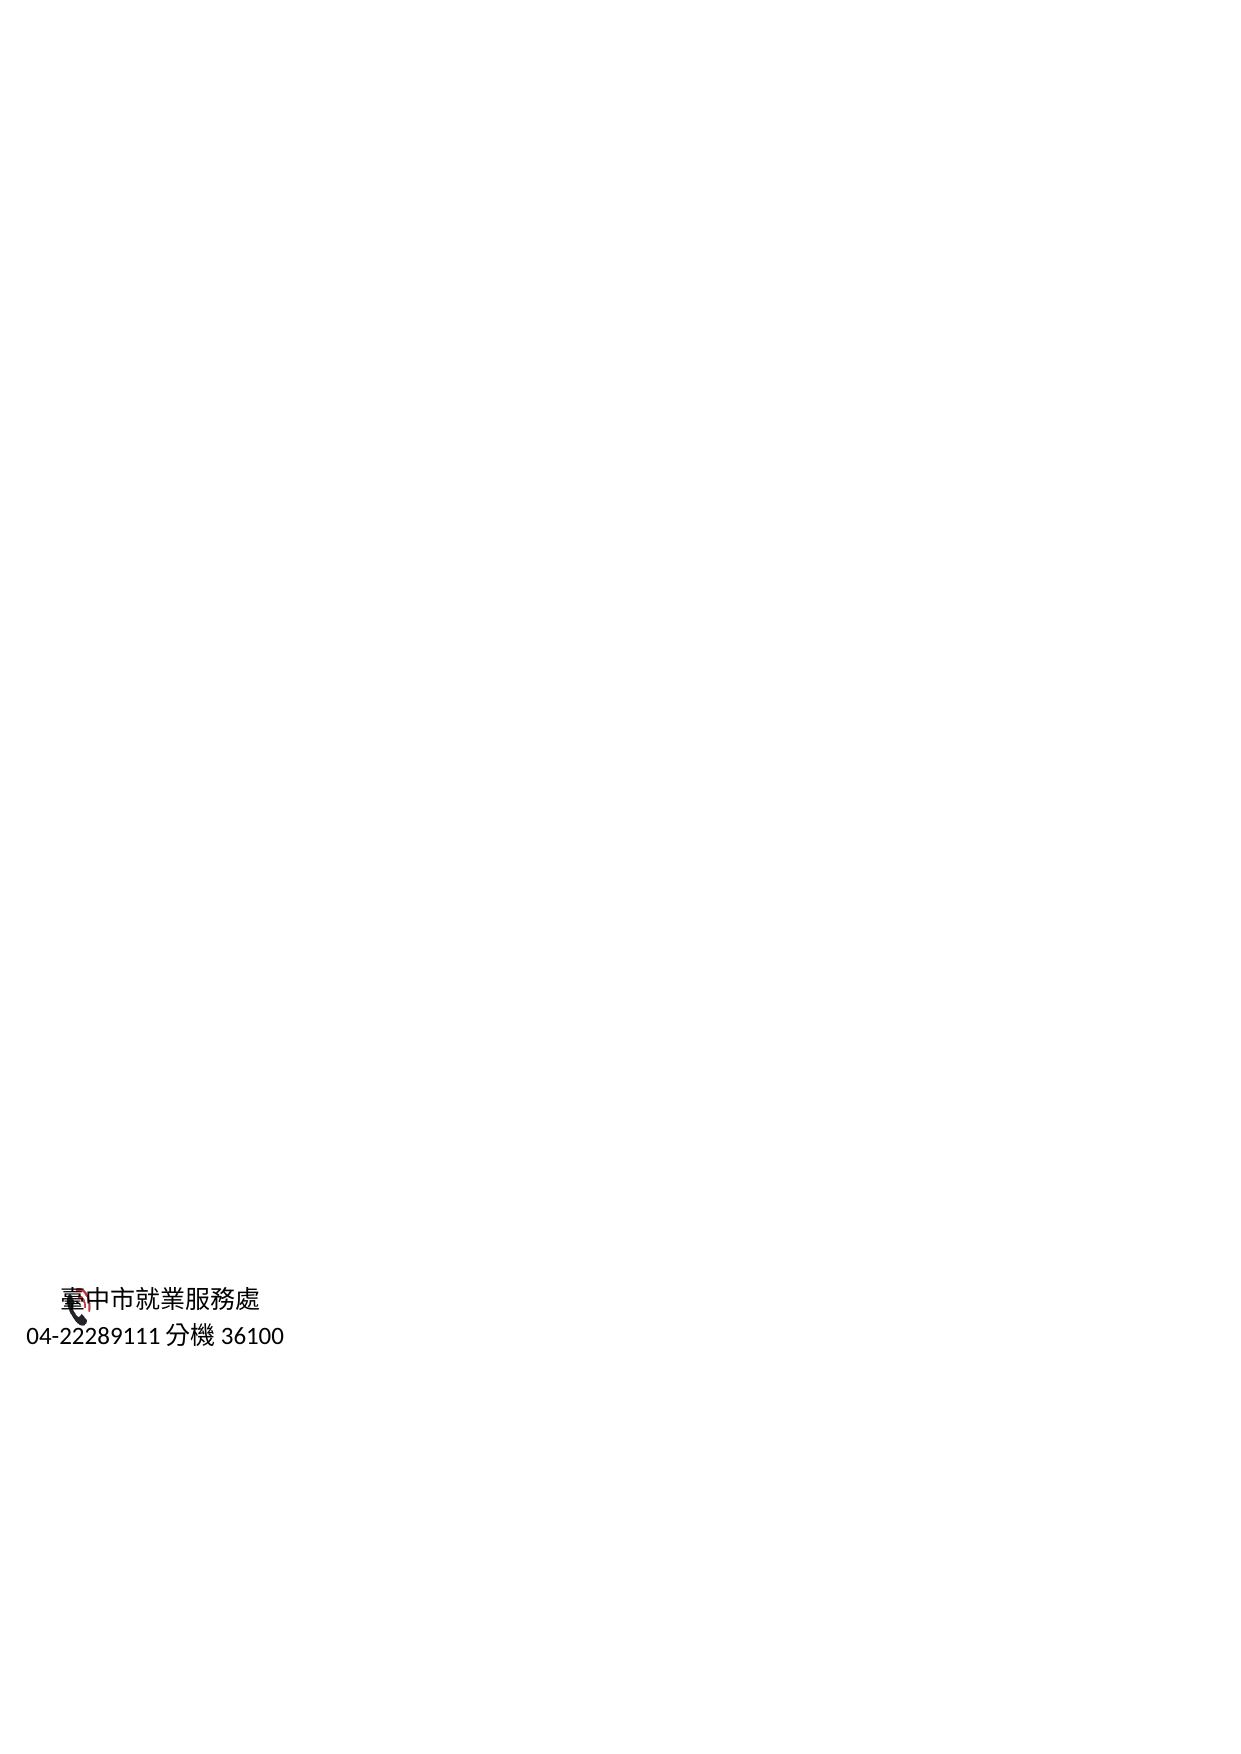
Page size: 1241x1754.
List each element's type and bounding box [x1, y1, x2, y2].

picture [64, 1283, 93, 1330]
